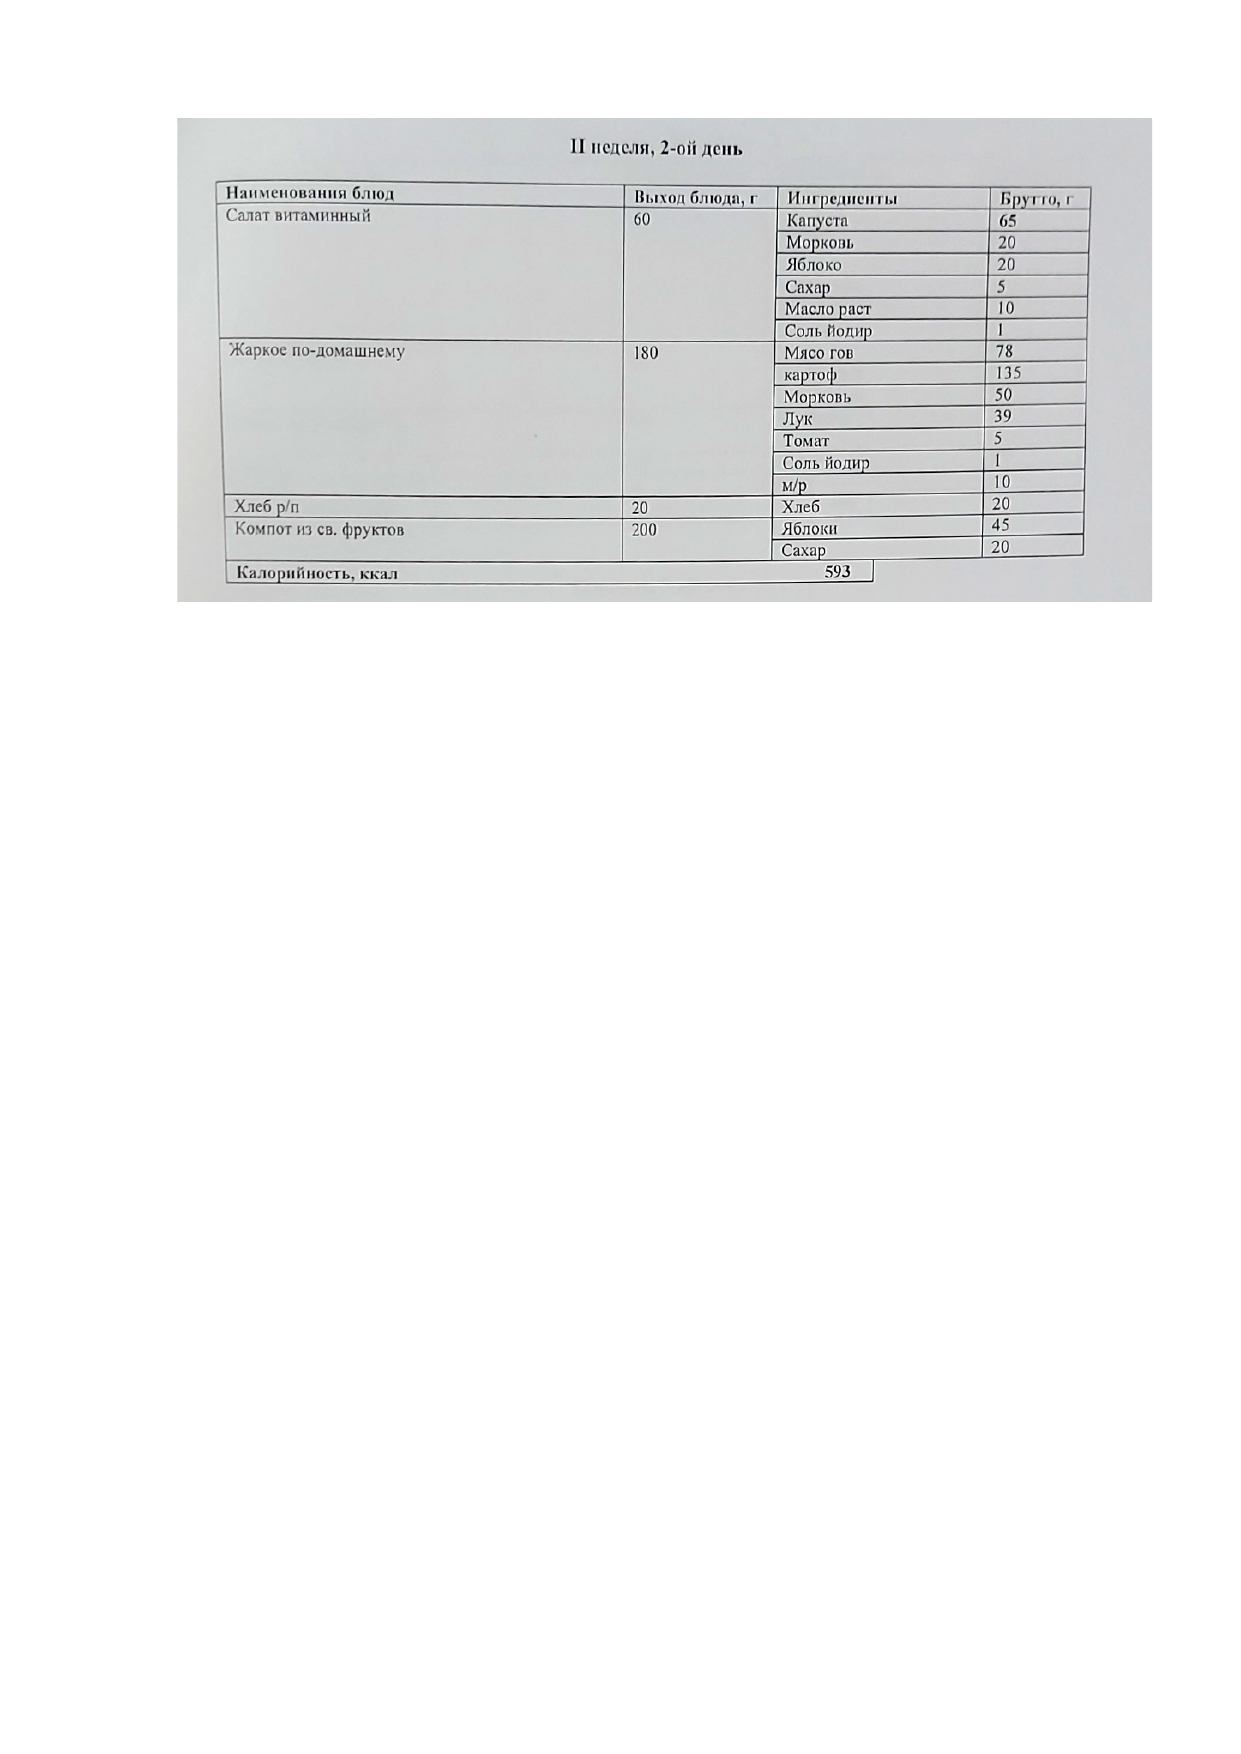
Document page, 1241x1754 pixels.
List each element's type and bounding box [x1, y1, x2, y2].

picture [177, 118, 1153, 602]
